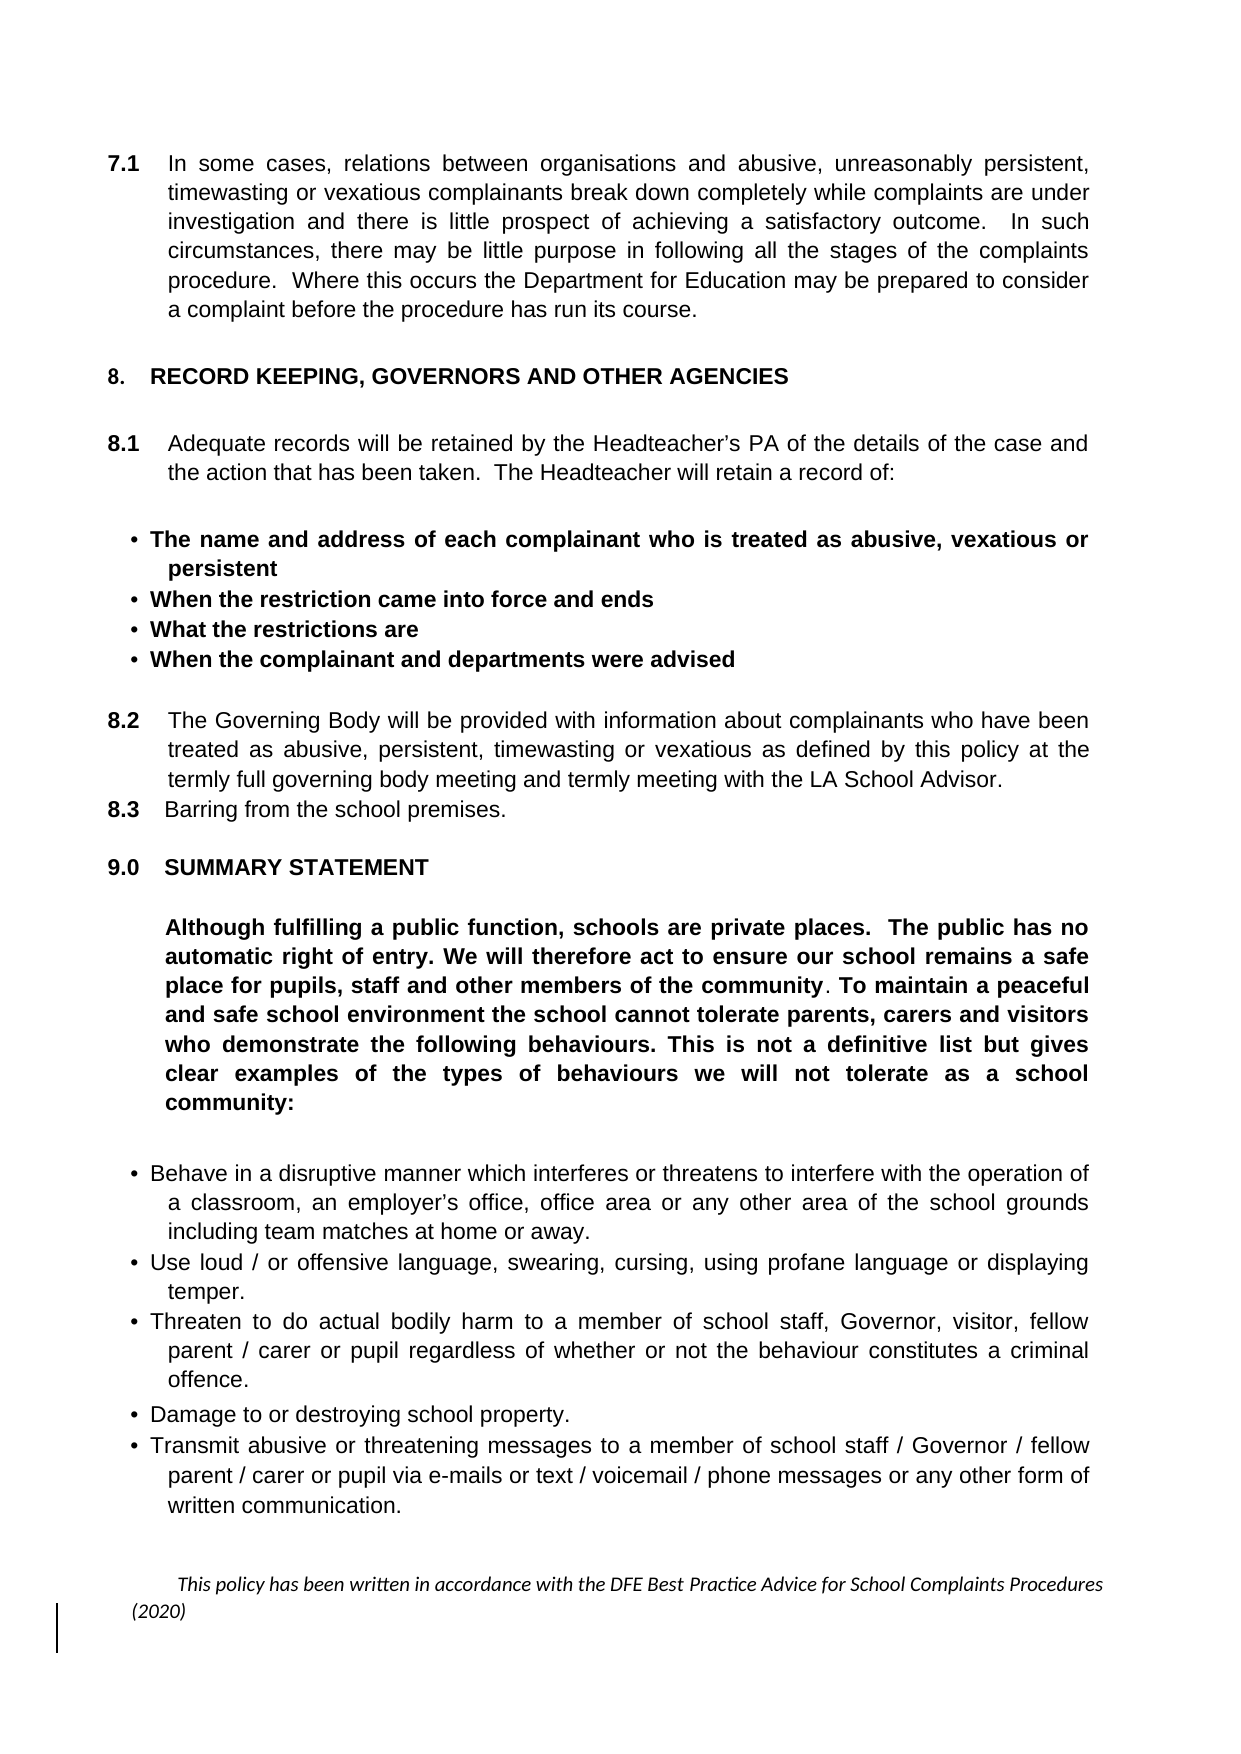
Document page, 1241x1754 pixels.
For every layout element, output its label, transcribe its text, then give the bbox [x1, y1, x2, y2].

list Damage to or destroying school property. [130, 1401, 1090, 1427]
text 7.1 In some cases, relations between organisations and abusive, unreasonably persistent, timewasting or vexatious complainants break down completely while complaints are under investigation and there is little prospect of achieving a satisfactory outcome. In such circumstances, there may be little purpose in following all the stages of the complaints procedure. Where this occurs the Department for Education may be prepared to consider a complaint before the procedure has run its course. [107, 150, 1090, 322]
list Use loud / or offensive language, swearing, cursing, using profane language or displaying temper. [130, 1248, 1090, 1304]
subtitle RECORD KEEPING, GOVERNORS AND OTHER AGENCIES [107, 362, 1090, 390]
list When the restriction came into force and ends [130, 586, 1090, 612]
list When the complainant and departments were advised [130, 646, 1090, 673]
list Threaten to do actual bodily harm to a member of school staff, Governor, visitor, fellow parent / carer or pupil regardless of whether or not the behaviour constitutes a criminal offence. [130, 1308, 1090, 1393]
subtitle Although fulfilling a public function, schools are private places. The public has no automatic right of entry. We will therefore act to ensure our school remains a safe place for pupils, staff and other members of the community. To maintain a peaceful and safe school environment the school cannot tolerate parents, carers and visitors who demonstrate the following behaviours. This is not a definitive list but gives clear examples of the types of behaviours we will not tolerate as a school community: [165, 914, 1090, 1115]
list What the restrictions are [130, 616, 1090, 642]
list Barring from the school premises. [107, 796, 1090, 822]
list SUMMARY STATEMENT [107, 854, 1090, 881]
text 8.2 The Governing Body will be provided with information about complainants who have been treated as abusive, persistent, timewasting or vexatious as defined by this policy at the termly full governing body meeting and termly meeting with the LA School Advisor. [107, 707, 1090, 792]
list Transmit abusive or threatening messages to a member of school staff / Governor / fellow parent / carer or pupil via e-mails or text / voicemail / phone messages or any other form of written communication. [130, 1432, 1090, 1518]
list Behave in a disruptive manner which interferes or threatens to interfere with the operation of a classroom, an employer’s office, office area or any other area of the school grounds including team matches at home or away. [130, 1160, 1090, 1244]
text 8.1 Adequate records will be retained by the Headteacher’s PA of the details of the case and the action that has been taken. The Headteacher will retain a record of: [107, 430, 1090, 485]
list The name and address of each complainant who is treated as abusive, vexatious or persistent [130, 526, 1090, 582]
